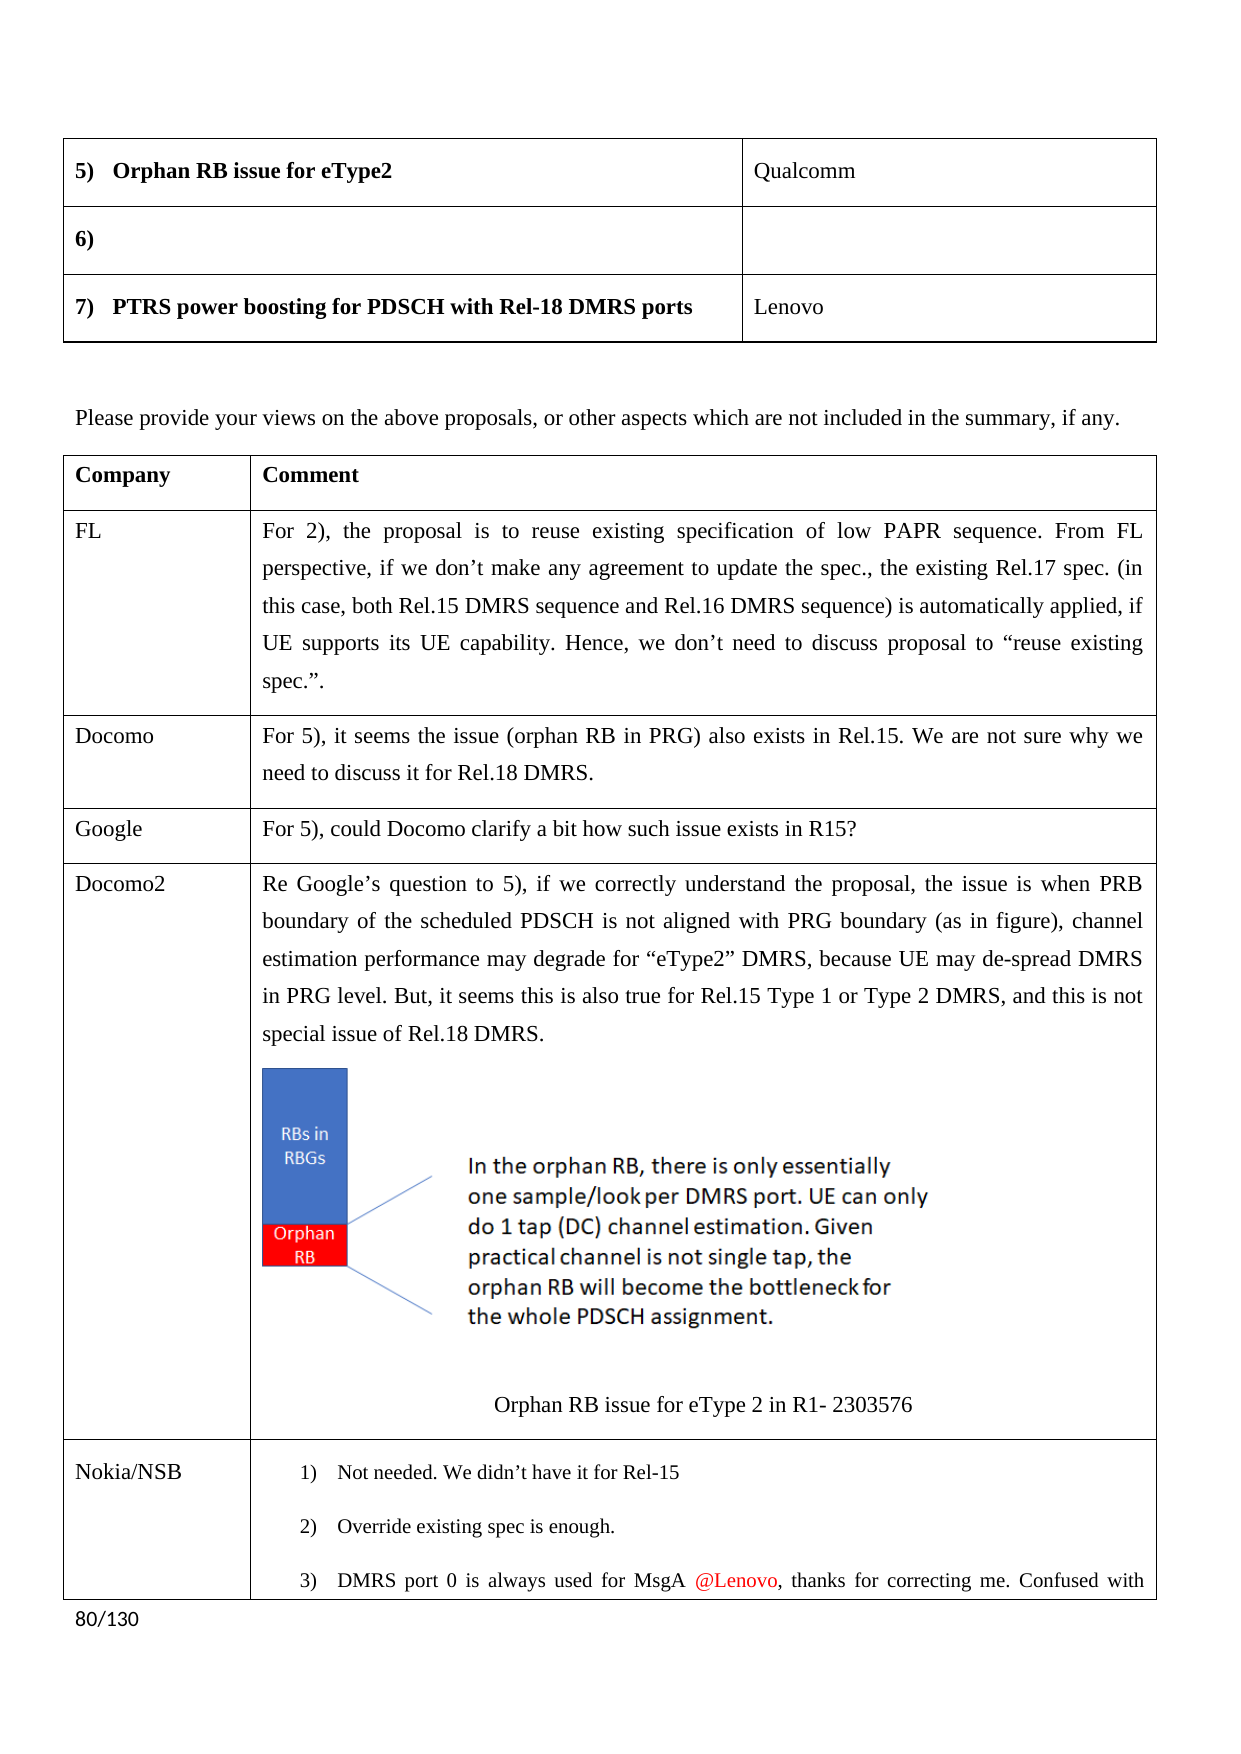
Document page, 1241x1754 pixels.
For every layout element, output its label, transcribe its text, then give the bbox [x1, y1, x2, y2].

table_cell Re Google’s question to 5), if we correctly understand the proposal, the issue is when PRB boundary of the scheduled PDSCH is not aligned with PRG boundary (as in figure), channel estimation performance may degrade for “eType2” DMRS, because UE may de-spread DMRS in PRG level. But, it seems this is also true for Rel.15 Type 1 or Type 2 DMRS, and this is not special issue of Rel.18 DMRS. Orphan RB issue for eType 2 in R1- 2303576 [251, 864, 1156, 1439]
table_header Comment [251, 456, 1156, 510]
table_cell For 5), could Docomo clarify a bit how such issue exists in R15? [251, 809, 1156, 863]
table_cell For 5), it seems the issue (orphan RB in PRG) also exists in Rel.15. We are not sure why we need to discuss it for Rel.18 DMRS. [251, 716, 1156, 808]
table_cell Qualcomm [743, 139, 1156, 206]
table_cell Lenovo [743, 275, 1156, 341]
table_header Company [64, 456, 250, 510]
text Please provide your views on the above proposals, or other aspects which are not included in the summary, if any. [75, 399, 1165, 436]
table_cell For 2), the proposal is to reuse existing specification of low PAPR sequence. From FL perspective, if we don’t make any agreement to update the spec., the existing Rel.17 spec. (in this case, both Rel.15 DMRS sequence and Rel.16 DMRS sequence) is automatically applied, if UE supports its UE capability. Hence, we don’t need to discuss proposal to “reuse existing spec.”. [251, 511, 1156, 715]
table_cell PTRS power boosting for PDSCH with Rel-18 DMRS ports [64, 275, 742, 341]
picture [262, 1068, 948, 1346]
table_cell Docomo2 [64, 864, 250, 1439]
table_cell Nokia/NSB [64, 1440, 250, 1599]
table_cell Docomo [64, 716, 250, 808]
table_cell [743, 207, 1156, 274]
table_cell [64, 207, 742, 274]
table_cell FL [64, 511, 250, 715]
table_cell Google [64, 809, 250, 863]
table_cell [251, 1440, 1156, 1599]
table_cell Orphan RB issue for eType2 [64, 139, 742, 206]
